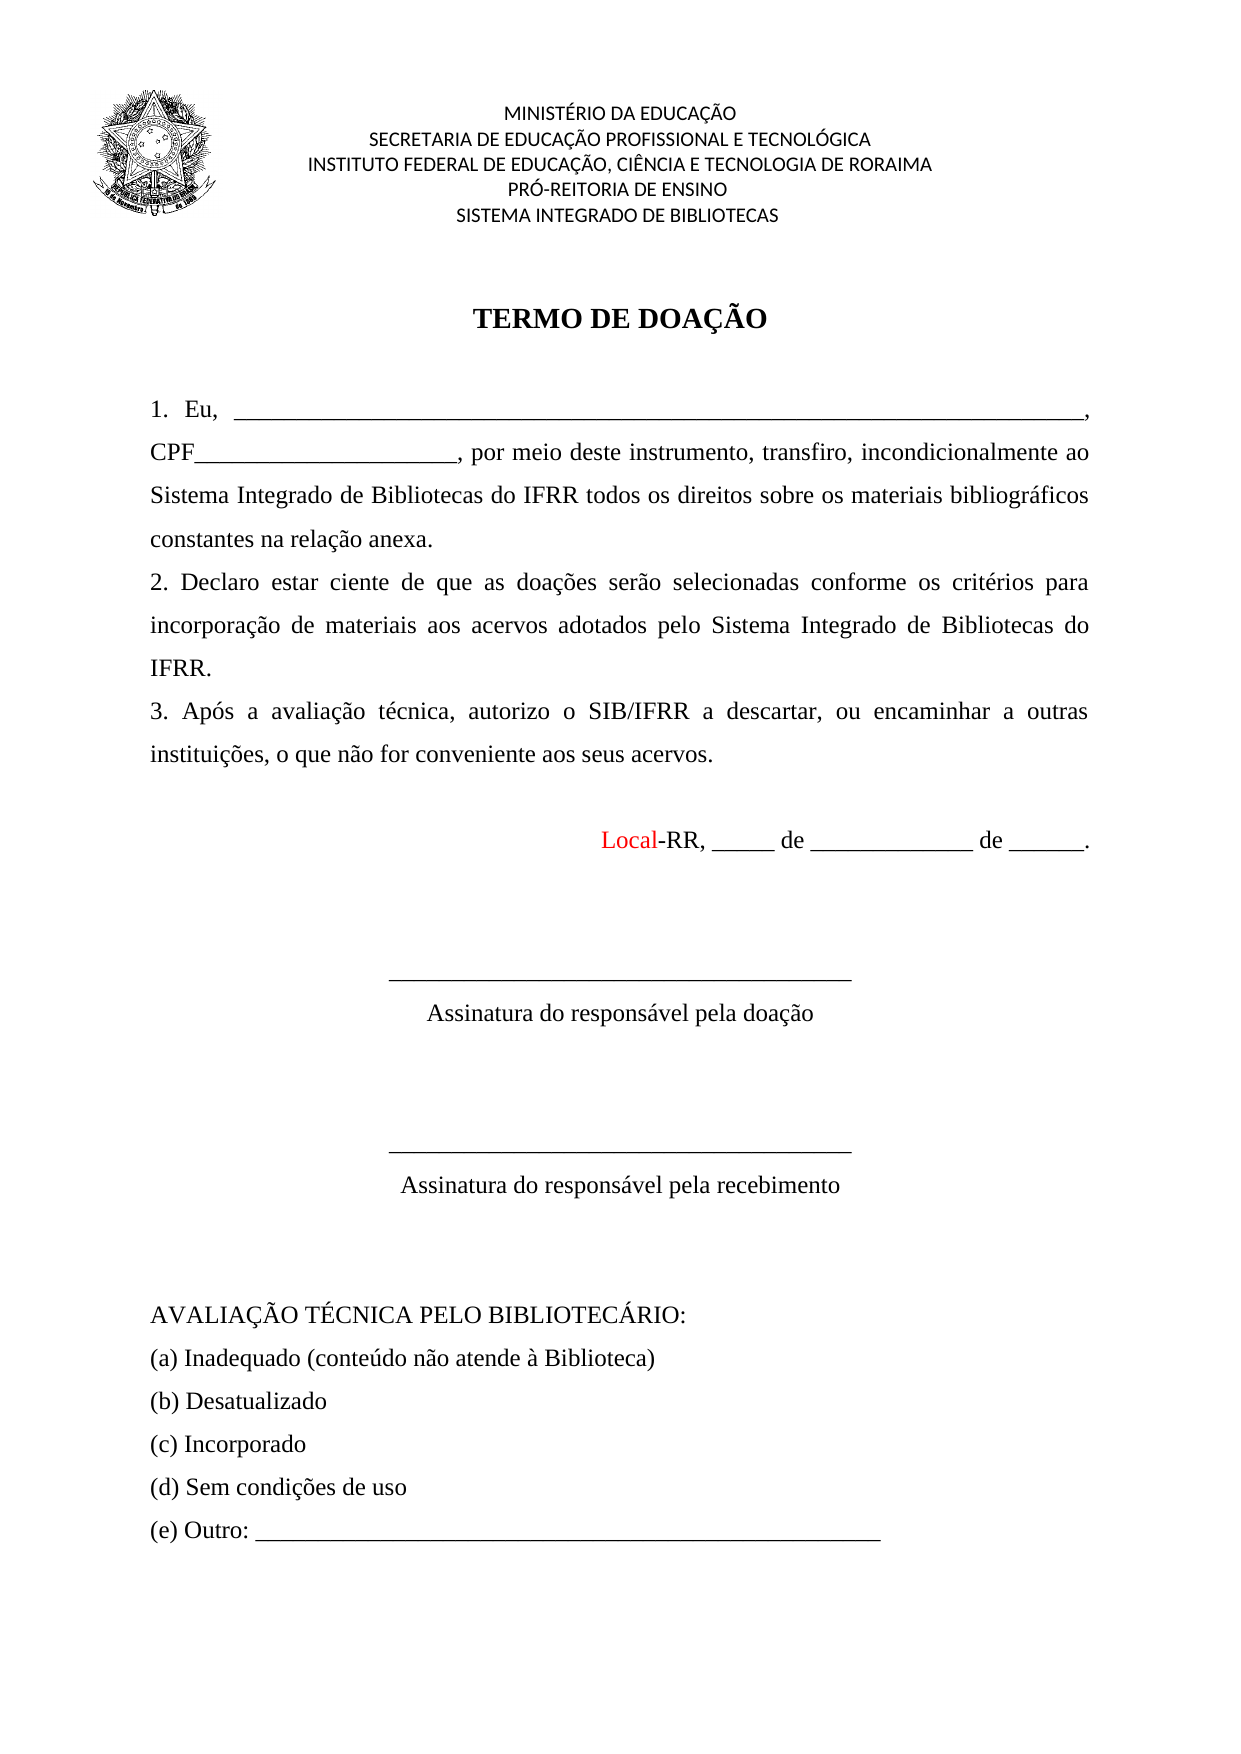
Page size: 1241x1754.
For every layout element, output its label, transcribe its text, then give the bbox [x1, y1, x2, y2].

text Assinatura do responsável pela recebimento [150, 1171, 1090, 1199]
text AVALIAÇÃO TÉCNICA PELO BIBLIOTECÁRIO: [150, 1300, 1090, 1329]
text 3. Após a avaliação técnica, autorizo o SIB/IFRR a descartar, ou encaminhar a outras instituições, o que não for conveniente aos seus acervos. [150, 696, 1090, 768]
text Assinatura do responsável pela doação [150, 998, 1090, 1027]
text _____________________________________ [150, 955, 1090, 984]
text _____________________________________ [150, 1127, 1090, 1156]
text (b) Desatualizado [150, 1386, 1090, 1415]
text TERMO DE DOAÇÃO [150, 301, 1090, 334]
text 1. Eu, ____________________________________________________________________, CPF_____________________, por meio deste instrumento, transfiro, incondicionalmente ao Sistema Integrado de Bibliotecas do IFRR todos os direitos sobre os materiais bibliográficos constantes na relação anexa. [150, 394, 1090, 552]
text (e) Outro: __________________________________________________ [150, 1516, 1090, 1544]
text (c) Incorporado [150, 1429, 1090, 1458]
text (a) Inadequado (conteúdo não atende à Biblioteca) [150, 1343, 1090, 1372]
picture [90, 90, 223, 218]
text 2. Declaro estar ciente de que as doações serão selecionadas conforme os critérios para incorporação de materiais aos acervos adotados pelo Sistema Integrado de Bibliotecas do IFRR. [150, 567, 1090, 682]
text Local-RR, _____ de _____________ de ______. [150, 826, 1090, 854]
text (d) Sem condições de uso [150, 1472, 1090, 1501]
